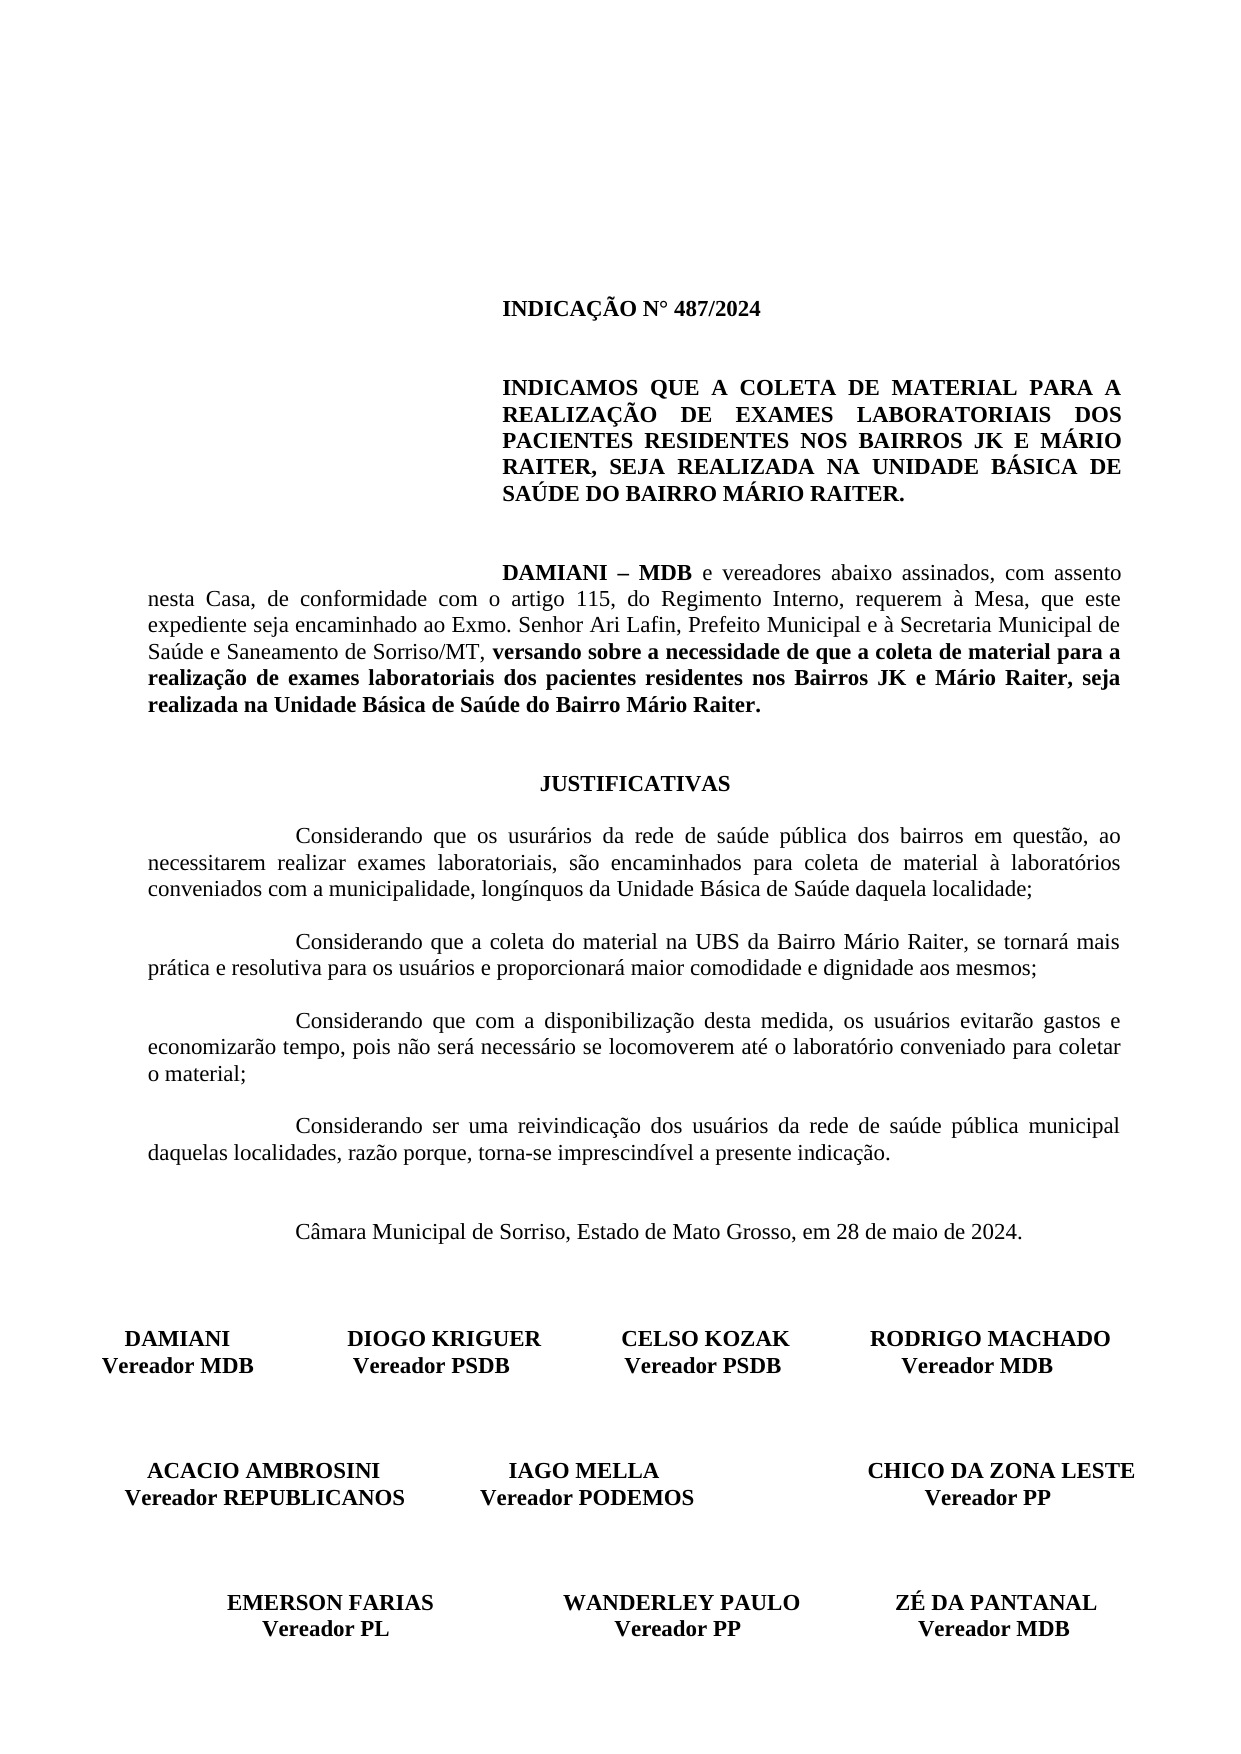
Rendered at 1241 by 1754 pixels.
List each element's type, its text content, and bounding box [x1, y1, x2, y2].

table_cell CHICO DA ZONA LESTE Vereador PP [856, 1457, 1166, 1563]
text Considerando que os usurários da rede de saúde pública dos bairros em questão, ao necessitarem realizar exames laboratoriais, são encaminhados para coleta de material à laboratórios conveniados com a municipalidade, longínquos da Unidade Básica de Saúde daquela localidade; [148, 822, 1122, 901]
text Considerando ser uma reivindicação dos usuários da rede de saúde pública municipal daquelas localidades, razão porque, torna-se imprescindível a presente indicação. [148, 1112, 1122, 1165]
text INDICAMOS QUE A COLETA DE MATERIAL PARA A REALIZAÇÃO DE EXAMES LABORATORIAIS DOS PACIENTES RESIDENTES NOS BAIRROS JK E MÁRIO RAITER, SEJA REALIZADA NA UNIDADE BÁSICA DE SAÚDE DO BAIRRO MÁRIO RAITER. [502, 374, 1122, 506]
text DAMIANI – MDB e vereadores abaixo assinados, com assento nesta Casa, de conformidade com o artigo 115, do Regimento Interno, requerem à Mesa, que este expediente seja encaminhado ao Exmo. Senhor Ari Lafin, Prefeito Municipal e à Secretaria Municipal de Saúde e Saneamento de Sorriso/MT, versando sobre a necessidade de que a coleta de material para a realização de exames laboratoriais dos pacientes residentes nos Bairros JK e Mário Raiter, seja realizada na Unidade Básica de Saúde do Bairro Mário Raiter. [148, 559, 1122, 717]
table_header WANDERLEY PAULO Vereador PP [552, 1589, 861, 1642]
text Câmara Municipal de Sorriso, Estado de Mato Grosso, em 28 de maio de 2024. [148, 1218, 1122, 1244]
text Considerando que a coleta do material na UBS da Bairro Mário Raiter, se tornará mais prática e resolutiva para os usuários e proporcionará maior comodidade e dignidade aos mesmos; [148, 928, 1122, 981]
table_cell ACACIO AMBROSINI Vereador REPUBLICANOS [73, 1457, 457, 1563]
text Considerando que com a disponibilização desta medida, os usuários evitarão gastos e economizarão tempo, pois não será necessário se locomoverem até o laboratório conveniado para coletar o material; [148, 1007, 1122, 1086]
table_header DIOGO KRIGUER CELSO KOZAK RODRIGO MACHADO Vereador PSDB Vereador PSDB Vereador MDB [324, 1326, 1174, 1457]
table_header DAMIANI Vereador MDB [73, 1326, 324, 1457]
text INDICAÇÃO N° 487/2024 [502, 295, 1122, 322]
table_cell IAGO MELLA Vereador PODEMOS [457, 1457, 856, 1563]
text JUSTIFICATIVAS [148, 770, 1122, 796]
table_header EMERSON FARIAS Vereador PL [148, 1589, 552, 1642]
table_header ZÉ DA PANTANAL Vereador MDB [861, 1589, 1174, 1642]
